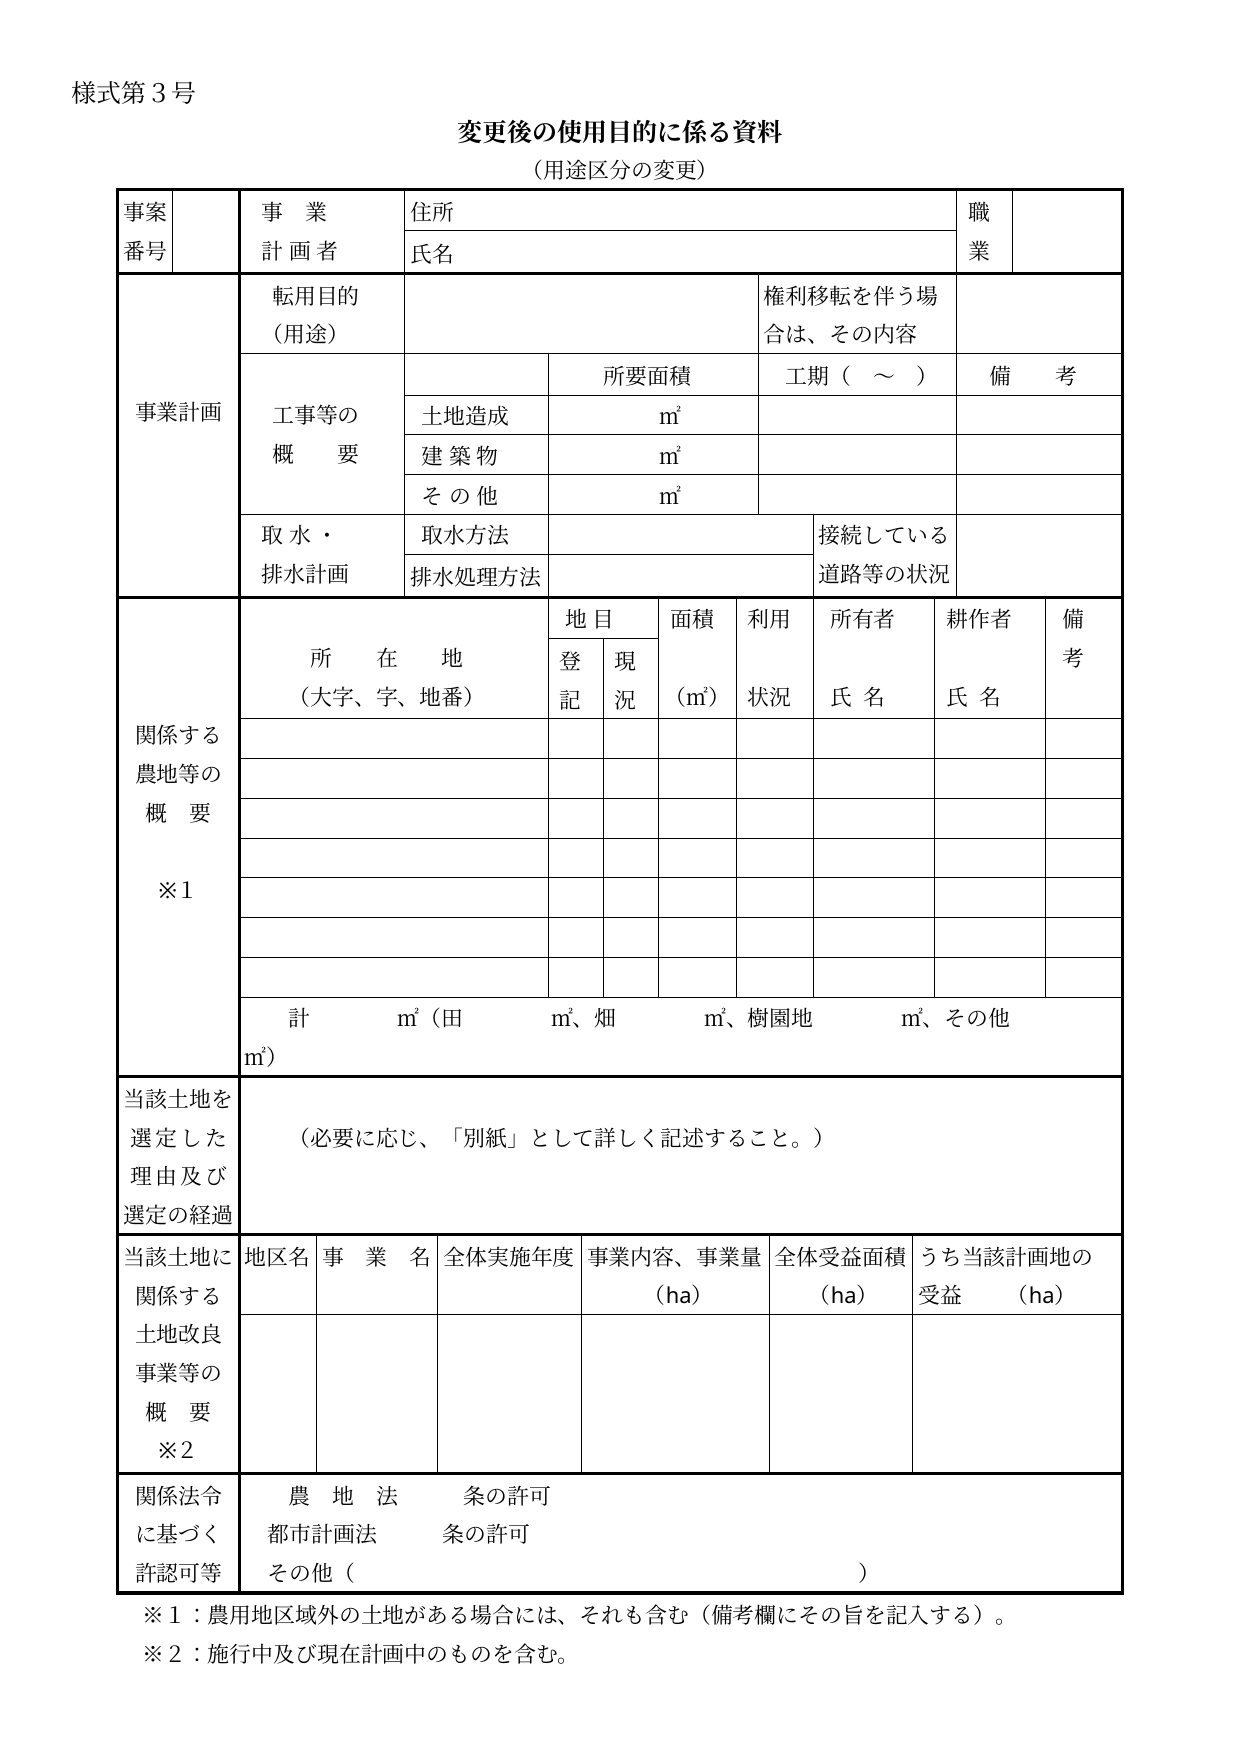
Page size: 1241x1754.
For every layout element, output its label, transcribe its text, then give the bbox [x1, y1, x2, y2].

table_cell [759, 435, 956, 474]
table_cell [241, 759, 548, 798]
table_cell [241, 1315, 316, 1472]
table_cell 登 記 [549, 639, 603, 718]
table_cell [604, 878, 658, 917]
table_cell 全体受益面積 （ha） [770, 1236, 912, 1314]
table_cell 利用 状況 [737, 599, 813, 718]
table_cell [549, 878, 603, 917]
table_cell うち当該計画地の 受益 （ha） [913, 1236, 1121, 1314]
table_cell [317, 1315, 437, 1472]
table_cell 権利移転を伴う場合は、その内容 [759, 275, 956, 353]
table_cell [737, 958, 813, 997]
table_cell 排水処理方法 [405, 555, 548, 596]
table_cell 取 水 ・ 排水計画 [241, 515, 404, 596]
table_cell そ の 他 [405, 475, 548, 514]
table_cell [549, 839, 603, 877]
table_cell [957, 435, 1121, 474]
table_cell 当該土地を 選定した 理由及び 選定の経過 [119, 1078, 238, 1233]
table_cell [935, 759, 1045, 798]
table_cell [814, 918, 934, 957]
table_cell 工期（ ～ ） [759, 354, 956, 394]
table_header 職 業 [957, 191, 1012, 272]
table_cell [659, 799, 736, 837]
table_cell 計 ㎡（田 ㎡、畑 ㎡、樹園地 ㎡、その他 ㎡） [241, 998, 1121, 1075]
table_cell [1046, 958, 1121, 997]
table_cell [935, 878, 1045, 917]
table_cell [604, 958, 658, 997]
table_cell 事業内容、事業量 （ha） [582, 1236, 769, 1314]
table_cell [549, 918, 603, 957]
table_cell [659, 759, 736, 798]
table_cell [737, 719, 813, 758]
table_cell 全体実施年度 [438, 1236, 581, 1314]
table_header [1013, 191, 1121, 272]
table_cell [814, 719, 934, 758]
table_cell [604, 719, 658, 758]
subtitle 様式第３号 [71, 72, 1169, 111]
table_cell [549, 555, 813, 596]
table_cell 工事等の 概 要 [241, 354, 404, 514]
text （用途区分の変更） [71, 149, 1169, 188]
table_cell [1046, 878, 1121, 917]
table_header 住所 [405, 191, 956, 230]
table_cell 耕作者 氏 名 [935, 599, 1045, 718]
table_cell [549, 799, 603, 837]
table_cell 関係法令 に基づく 許認可等 [119, 1475, 238, 1591]
table_cell 所要面積 [549, 354, 758, 394]
table_cell [1046, 918, 1121, 957]
table_cell 面積 （㎡） [659, 599, 736, 718]
subtitle 変更後の使用目的に係る資料 [71, 111, 1169, 149]
table_cell [814, 839, 934, 877]
table_cell 地区名 [241, 1236, 316, 1314]
table_cell [759, 396, 956, 434]
table_cell [737, 918, 813, 957]
table_cell 所 在 地 （大字、字、地番） [241, 599, 548, 718]
table_cell [770, 1315, 912, 1472]
table_cell [241, 878, 548, 917]
table_cell 事業計画 [119, 275, 238, 596]
table_cell [935, 958, 1045, 997]
text ※２：施行中及び現在計画中のものを含む。 [71, 1633, 1169, 1672]
table_cell [241, 799, 548, 837]
table_cell 取水方法 [405, 515, 548, 554]
table_cell 接続している 道路等の状況 [814, 515, 956, 596]
table_cell [814, 799, 934, 837]
table_cell [549, 958, 603, 997]
table_cell [935, 918, 1045, 957]
table_cell [1046, 719, 1121, 758]
table_cell 土地造成 [405, 396, 548, 434]
table_cell 氏名 [405, 231, 956, 272]
table_cell [604, 799, 658, 837]
table_cell （必要に応じ、「別紙」として詳しく記述すること。） [241, 1078, 1121, 1233]
table_cell [935, 839, 1045, 877]
table_cell [604, 759, 658, 798]
table_cell [582, 1315, 769, 1472]
table_cell 現 況 [604, 639, 658, 718]
table_cell [604, 918, 658, 957]
table_cell [1046, 839, 1121, 877]
table_cell [935, 719, 1045, 758]
table_cell [935, 799, 1045, 837]
table_cell [759, 475, 956, 514]
table_cell 農 地 法 条の許可 都市計画法 条の許可 その他（ ） [241, 1475, 1121, 1591]
table_cell 備 考 [1046, 599, 1121, 718]
table_cell [659, 918, 736, 957]
table_cell [1046, 759, 1121, 798]
table_cell [604, 839, 658, 877]
table_cell [549, 759, 603, 798]
table_header [173, 191, 238, 272]
table_cell ㎡ [549, 396, 758, 434]
table_cell [737, 878, 813, 917]
table_cell [737, 759, 813, 798]
table_cell [659, 958, 736, 997]
table_cell [241, 719, 548, 758]
table_cell [405, 354, 548, 394]
table_cell 備 考 [957, 354, 1121, 394]
table_cell [737, 799, 813, 837]
table_cell 当該土地に関係する 土地改良 事業等の 概 要 ※２ [119, 1236, 238, 1472]
table_cell [549, 515, 813, 554]
table_cell [549, 719, 603, 758]
table_cell [1046, 799, 1121, 837]
table_cell [957, 515, 1121, 596]
table_cell [957, 396, 1121, 434]
text ※１：農用地区域外の土地がある場合には、それも含む（備考欄にその旨を記入する）。 [71, 1594, 1169, 1633]
table_cell 転用目的 （用途） [241, 275, 404, 353]
table_cell 関係する 農地等の 概 要 ※１ [119, 599, 238, 1075]
table_cell [737, 839, 813, 877]
table_header 事案番号 [119, 191, 172, 272]
table_header 事 業 計 画 者 [241, 191, 404, 272]
table_cell [659, 719, 736, 758]
table_cell 地 目 [549, 599, 658, 637]
table_cell [659, 878, 736, 917]
table_cell [957, 475, 1121, 514]
table_cell [659, 839, 736, 877]
table_cell ㎡ [549, 435, 758, 474]
table_cell 建 築 物 [405, 435, 548, 474]
table_cell [438, 1315, 581, 1472]
table_cell [814, 759, 934, 798]
table_cell [814, 878, 934, 917]
table_cell [814, 958, 934, 997]
table_cell [913, 1315, 1121, 1472]
table_cell [405, 275, 758, 353]
table_cell [957, 275, 1121, 353]
table_cell ㎡ [549, 475, 758, 514]
table_cell [241, 918, 548, 957]
table_cell [241, 839, 548, 877]
table_cell 事 業 名 [317, 1236, 437, 1314]
table_cell 所有者 氏 名 [814, 599, 934, 718]
table_cell [241, 958, 548, 997]
